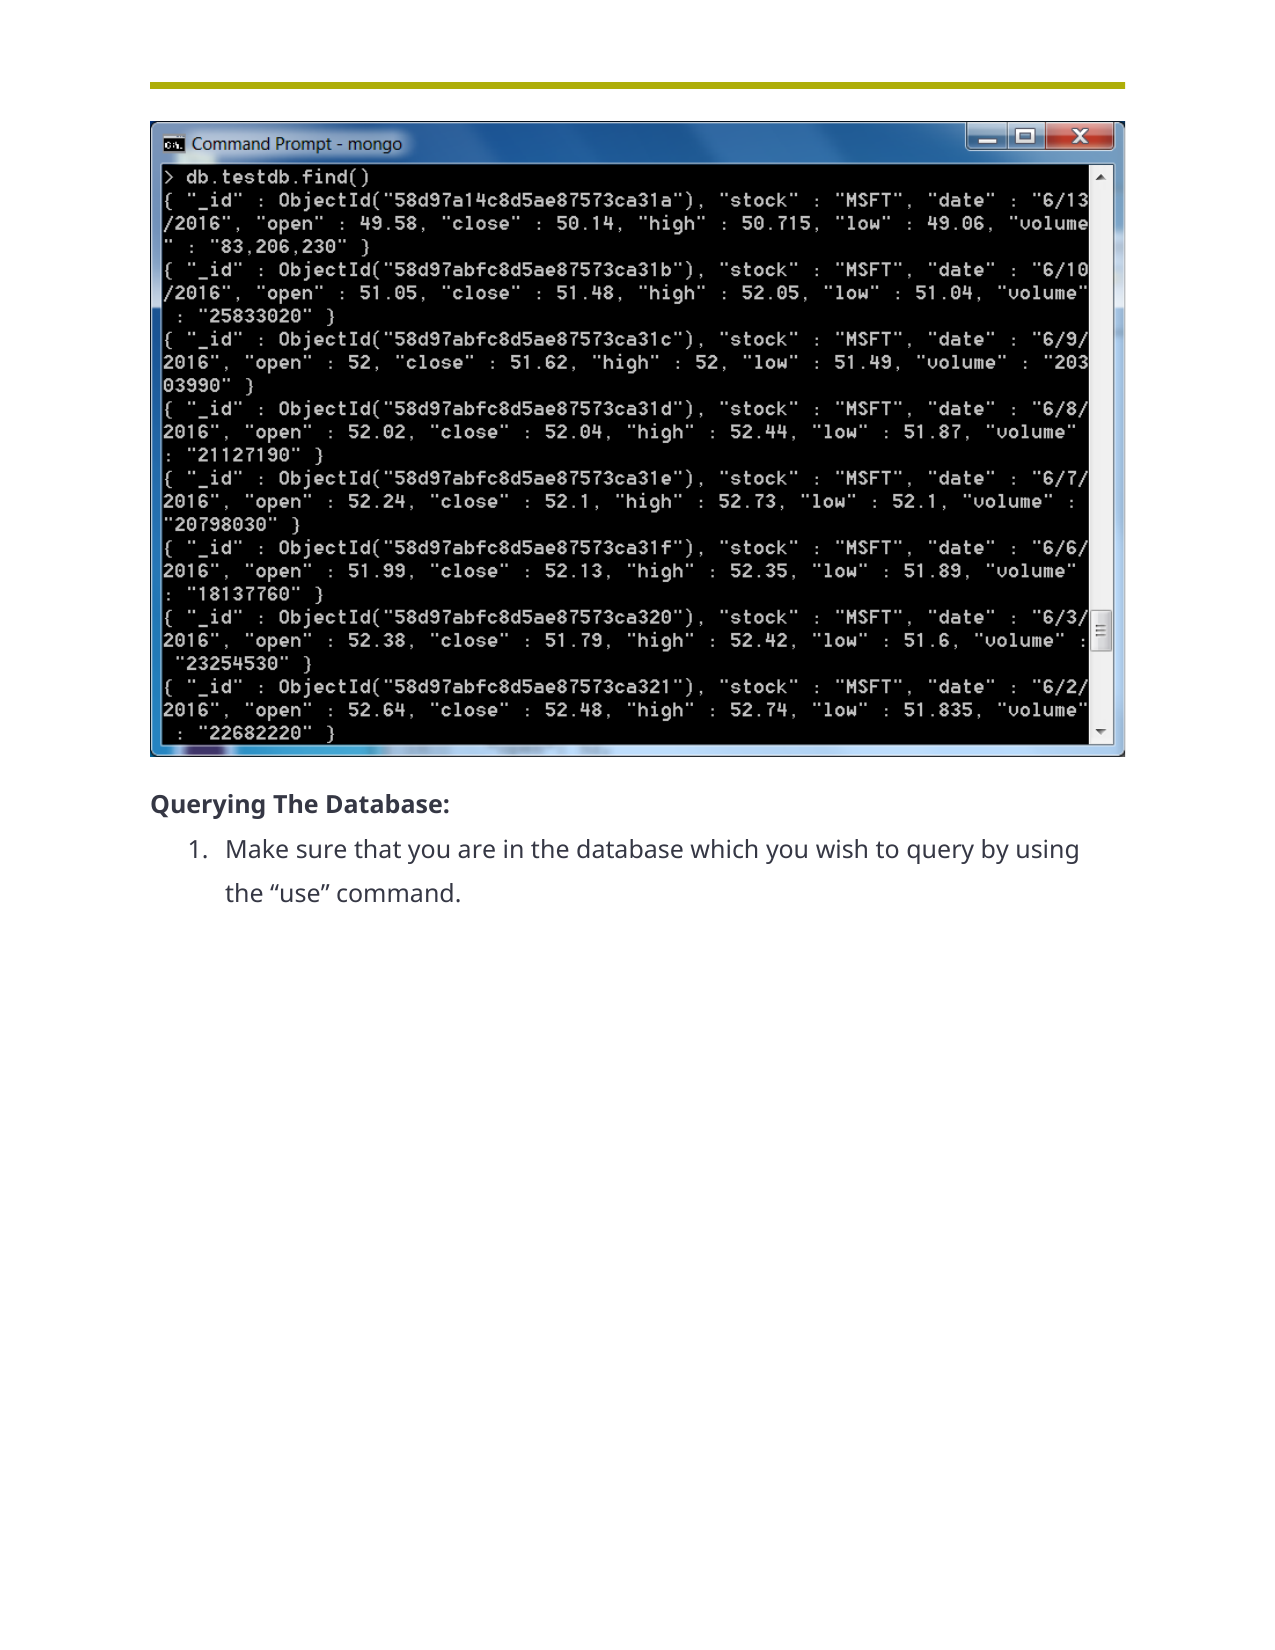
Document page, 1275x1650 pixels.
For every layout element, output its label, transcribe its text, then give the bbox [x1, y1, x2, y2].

picture [150, 121, 1125, 757]
text Querying The Database: [150, 787, 1125, 821]
list Make sure that you are in the database which you wish to query by using the “use” command. [187, 831, 1125, 909]
picture [150, 82, 1125, 89]
